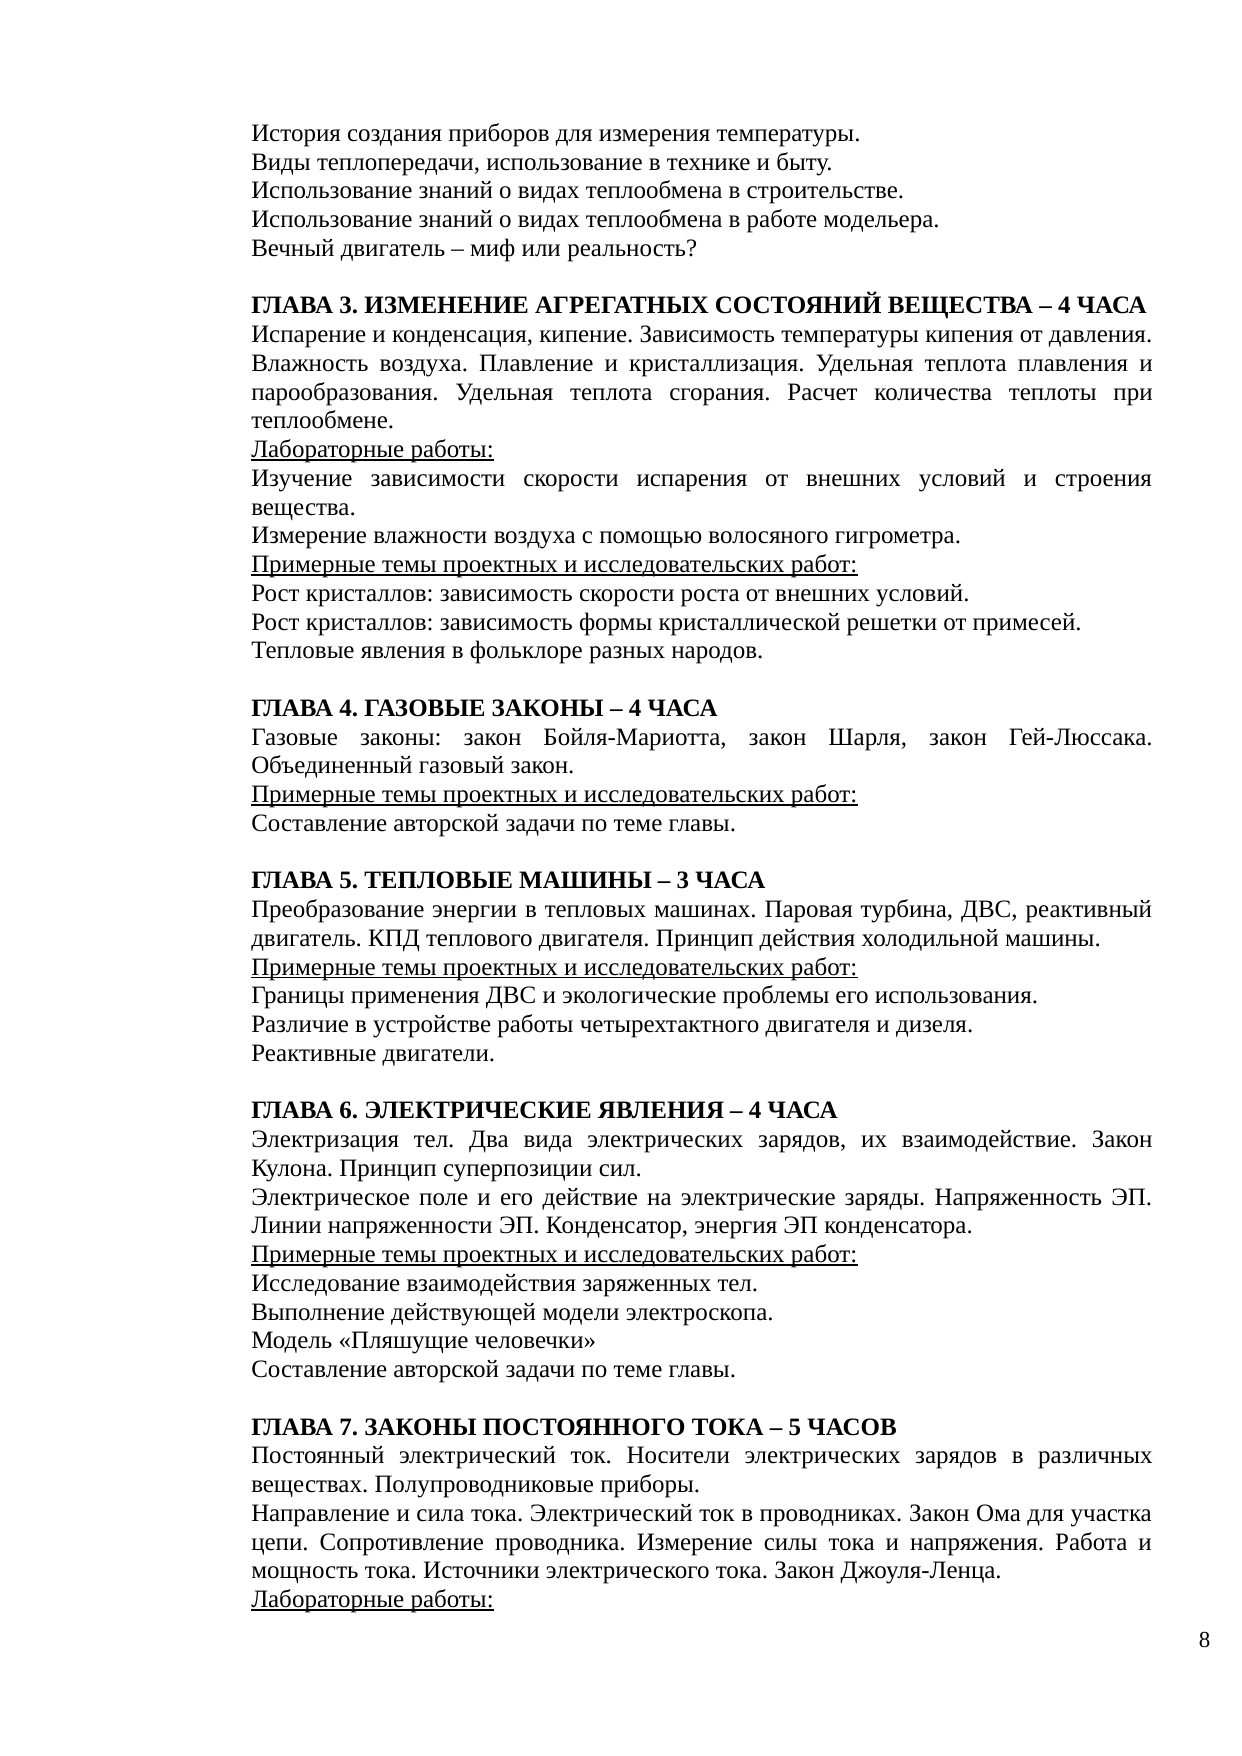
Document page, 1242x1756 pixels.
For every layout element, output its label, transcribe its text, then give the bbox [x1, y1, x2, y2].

text ГЛАВА 3. ИЗМЕНЕНИЕ АГРЕГАТНЫХ СОСТОЯНИЙ ВЕЩЕСТВА – 4 ЧАСА [177, 291, 1153, 319]
text Лабораторные работы: [177, 434, 1153, 463]
text Газовые законы: закон Бойля-Мариотта, закон Шарля, закон Гей-Люссака. Объединенный газовый закон. [251, 722, 1153, 779]
text Модель «Пляшущие человечки» [177, 1326, 1153, 1354]
text Рост кристаллов: зависимость формы кристаллической решетки от примесей. [177, 607, 1153, 636]
text ГЛАВА 6. ЭЛЕКТРИЧЕСКИЕ ЯВЛЕНИЯ – 4 ЧАСА [177, 1096, 1153, 1124]
text История создания приборов для измерения температуры. [177, 118, 1153, 147]
text Использование знаний о видах теплообмена в работе модельера. [177, 204, 1153, 233]
text Лабораторные работы: [251, 1584, 1153, 1613]
text Границы применения ДВС и экологические проблемы его использования. [177, 981, 1153, 1009]
text Составление авторской задачи по теме главы. [177, 808, 1153, 837]
text Составление авторской задачи по теме главы. [177, 1354, 1153, 1383]
text Примерные темы проектных и исследовательских работ: [177, 952, 1153, 981]
text Вечный двигатель – миф или реальность? [177, 233, 1153, 262]
text Различие в устройстве работы четырехтактного двигателя и дизеля. [177, 1009, 1153, 1038]
text ГЛАВА 4. ГАЗОВЫЕ ЗАКОНЫ – 4 ЧАСА [177, 693, 1153, 722]
text Рост кристаллов: зависимость скорости роста от внешних условий. [177, 578, 1153, 607]
text Изучение зависимости скорости испарения от внешних условий и строения вещества. [251, 463, 1153, 521]
text Примерные темы проектных и исследовательских работ: [177, 549, 1153, 578]
text Постоянный электрический ток. Носители электрических зарядов в различных веществах. Полупроводниковые приборы. [251, 1441, 1153, 1498]
text Преобразование энергии в тепловых машинах. Паровая турбина, ДВС, реактивный двигатель. КПД теплового двигателя. Принцип действия холодильной машины. [251, 894, 1153, 952]
text Примерные темы проектных и исследовательских работ: [177, 779, 1153, 808]
text Использование знаний о видах теплообмена в строительстве. [177, 176, 1153, 204]
text Примерные темы проектных и исследовательских работ: [177, 1239, 1153, 1268]
text Виды теплопередачи, использование в технике и быту. [177, 147, 1153, 176]
text ГЛАВА 7. ЗАКОНЫ ПОСТОЯННОГО ТОКА – 5 ЧАСОВ [177, 1412, 1153, 1441]
text Реактивные двигатели. [177, 1038, 1153, 1067]
text Электризация тел. Два вида электрических зарядов, их взаимодействие. Закон Кулона. Принцип суперпозиции сил. [251, 1124, 1153, 1182]
text Тепловые явления в фольклоре разных народов. [177, 636, 1153, 664]
text Электрическое поле и его действие на электрические заряды. Напряженность ЭП. Линии напряженности ЭП. Конденсатор, энергия ЭП конденсатора. [251, 1182, 1153, 1239]
text Исследование взаимодействия заряженных тел. [177, 1268, 1153, 1297]
text Измерение влажности воздуха с помощью волосяного гигрометра. [177, 521, 1153, 549]
text Выполнение действующей модели электроскопа. [177, 1297, 1153, 1326]
text Испарение и конденсация, кипение. Зависимость температуры кипения от давления. Влажность воздуха. Плавление и кристаллизация. Удельная теплота плавления и парообразования. Удельная теплота сгорания. Расчет количества теплоты при теплообмене. [251, 319, 1153, 434]
text Направление и сила тока. Электрический ток в проводниках. Закон Ома для участка цепи. Сопротивление проводника. Измерение силы тока и напряжения. Работа и мощность тока. Источники электрического тока. Закон Джоуля-Ленца. [251, 1498, 1153, 1584]
text ГЛАВА 5. ТЕПЛОВЫЕ МАШИНЫ – 3 ЧАСА [251, 866, 1153, 894]
